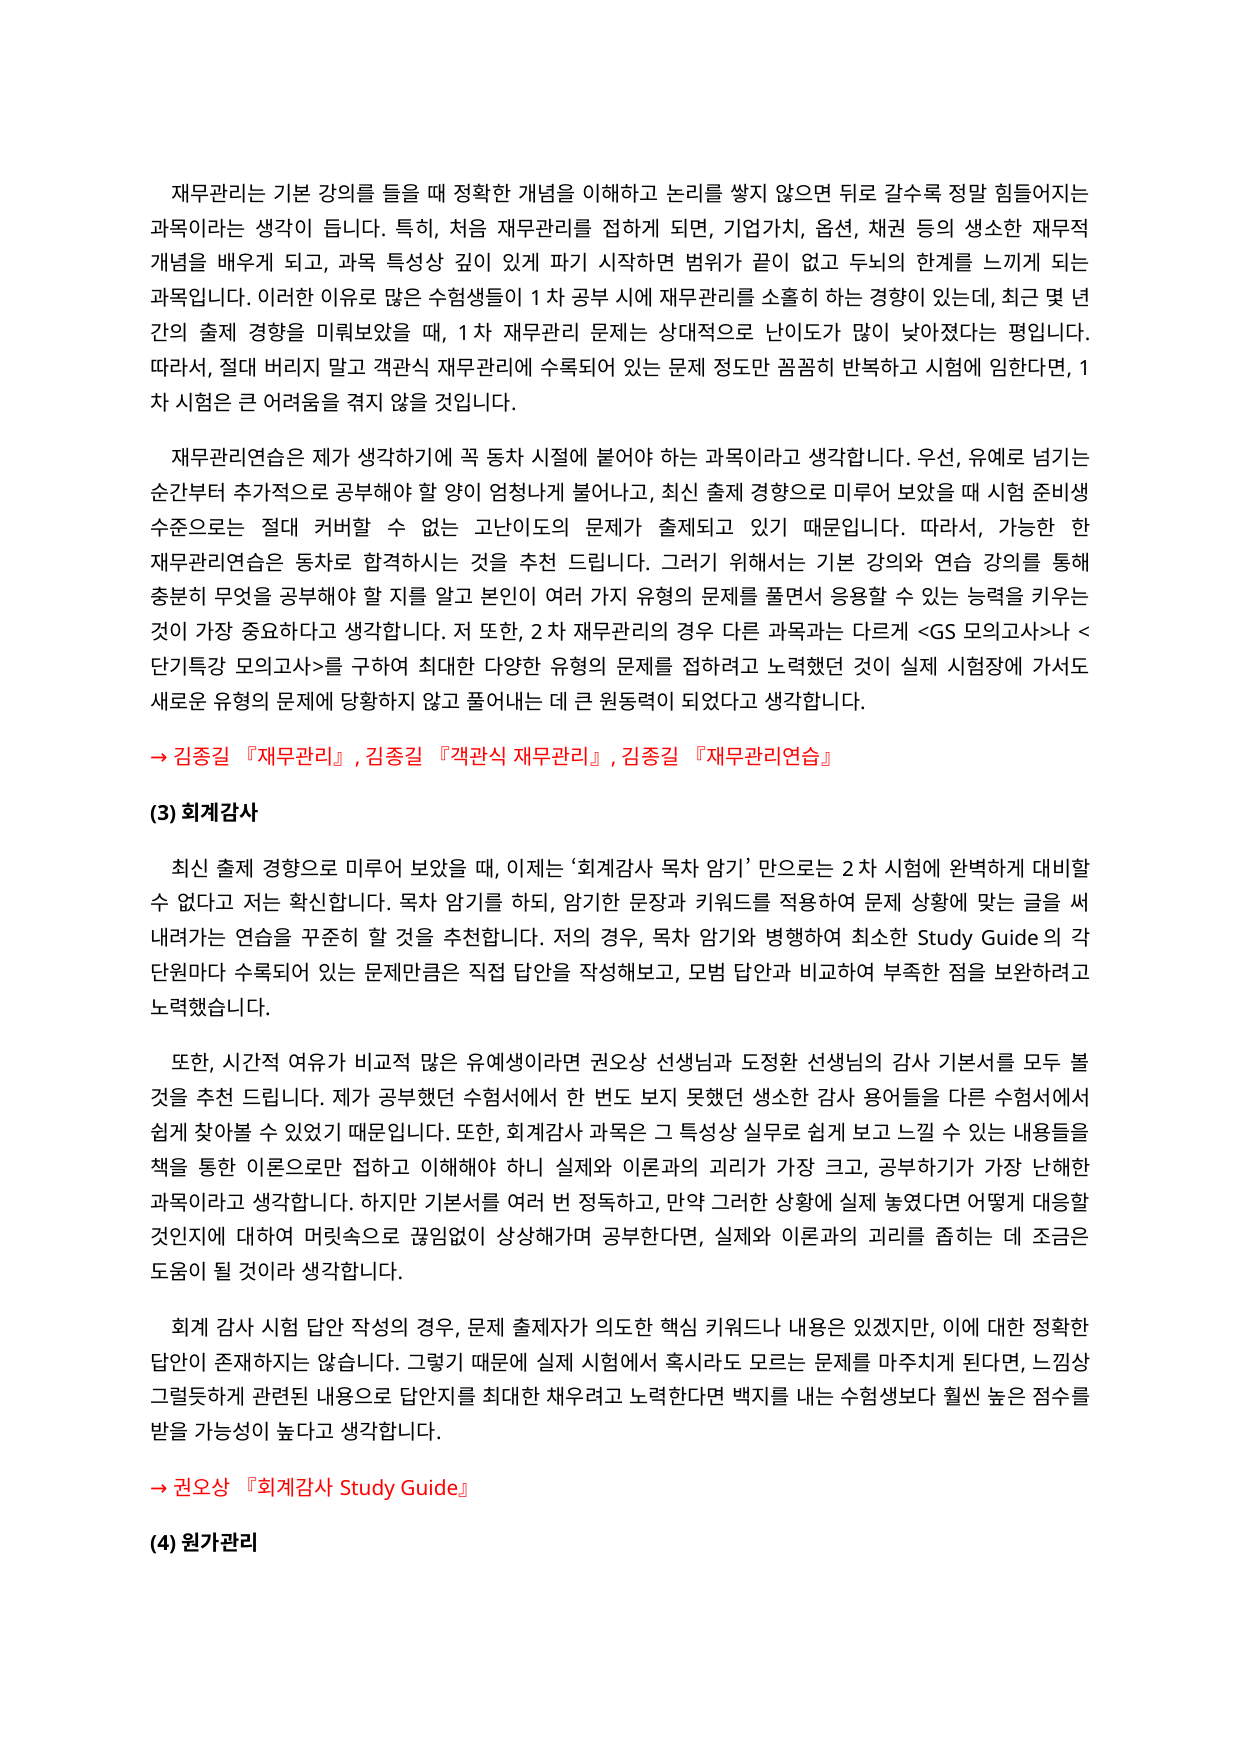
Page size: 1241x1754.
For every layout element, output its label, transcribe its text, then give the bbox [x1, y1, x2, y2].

text → 권오상 『회계감사 Study Guide』 [150, 1471, 1090, 1501]
text (3) 회계감사 [150, 796, 1090, 826]
text 재무관리는 기본 강의를 들을 때 정확한 개념을 이해하고 논리를 쌓지 않으면 뒤로 갈수록 정말 힘들어지는 과목이라는 생각이 듭니다. 특히, 처음 재무관리를 접하게 되면, 기업가치, 옵션, 채권 등의 생소한 재무적 개념을 배우게 되고, 과목 특성상 깊이 있게 파기 시작하면 범위가 끝이 없고 두뇌의 한계를 느끼게 되는 과목입니다. 이러한 이유로 많은 수험생들이 1차 공부 시에 재무관리를 소홀히 하는 경향이 있는데, 최근 몇 년 간의 출제 경향을 미뤄보았을 때, 1차 재무관리 문제는 상대적으로 난이도가 많이 낮아졌다는 평입니다. 따라서, 절대 버리지 말고 객관식 재무관리에 수록되어 있는 문제 정도만 꼼꼼히 반복하고 시험에 임한다면, 1차 시험은 큰 어려움을 겪지 않을 것입니다. [150, 177, 1090, 416]
text 또한, 시간적 여유가 비교적 많은 유예생이라면 권오상 선생님과 도정환 선생님의 감사 기본서를 모두 볼 것을 추천 드립니다. 제가 공부했던 수험서에서 한 번도 보지 못했던 생소한 감사 용어들을 다른 수험서에서 쉽게 찾아볼 수 있었기 때문입니다. 또한, 회계감사 과목은 그 특성상 실무로 쉽게 보고 느낄 수 있는 내용들을 책을 통한 이론으로만 접하고 이해해야 하니 실제와 이론과의 괴리가 가장 크고, 공부하기가 가장 난해한 과목이라고 생각합니다. 하지만 기본서를 여러 번 정독하고, 만약 그러한 상황에 실제 놓였다면 어떻게 대응할 것인지에 대하여 머릿속으로 끊임없이 상상해가며 공부한다면, 실제와 이론과의 괴리를 좁히는 데 조금은 도움이 될 것이라 생각합니다. [150, 1047, 1090, 1286]
text 재무관리연습은 제가 생각하기에 꼭 동차 시절에 붙어야 하는 과목이라고 생각합니다. 우선, 유예로 넘기는 순간부터 추가적으로 공부해야 할 양이 엄청나게 불어나고, 최신 출제 경향으로 미루어 보았을 때 시험 준비생 수준으로는 절대 커버할 수 없는 고난이도의 문제가 출제되고 있기 때문입니다. 따라서, 가능한 한 재무관리연습은 동차로 합격하시는 것을 추천 드립니다. 그러기 위해서는 기본 강의와 연습 강의를 통해 충분히 무엇을 공부해야 할 지를 알고 본인이 여러 가지 유형의 문제를 풀면서 응용할 수 있는 능력을 키우는 것이 가장 중요하다고 생각합니다. 저 또한, 2차 재무관리의 경우 다른 과목과는 다르게 <GS 모의고사>나 <단기특강 모의고사>를 구하여 최대한 다양한 유형의 문제를 접하려고 노력했던 것이 실제 시험장에 가서도 새로운 유형의 문제에 당황하지 않고 풀어내는 데 큰 원동력이 되었다고 생각합니다. [150, 441, 1090, 715]
text (4) 원가관리 [150, 1526, 1090, 1557]
text 회계 감사 시험 답안 작성의 경우, 문제 출제자가 의도한 핵심 키워드나 내용은 있겠지만, 이에 대한 정확한 답안이 존재하지는 않습니다. 그렇기 때문에 실제 시험에서 혹시라도 모르는 문제를 마주치게 된다면, 느낌상 그럴듯하게 관련된 내용으로 답안지를 최대한 채우려고 노력한다면 백지를 내는 수험생보다 훨씬 높은 점수를 받을 가능성이 높다고 생각합니다. [150, 1311, 1090, 1446]
text → 김종길 『재무관리』, 김종길 『객관식 재무관리』, 김종길 『재무관리연습』 [150, 741, 1090, 771]
text 최신 출제 경향으로 미루어 보았을 때, 이제는 ‘회계감사 목차 암기’ 만으로는 2차 시험에 완벽하게 대비할 수 없다고 저는 확신합니다. 목차 암기를 하되, 암기한 문장과 키워드를 적용하여 문제 상황에 맞는 글을 써 내려가는 연습을 꾸준히 할 것을 추천합니다. 저의 경우, 목차 암기와 병행하여 최소한 Study Guide의 각 단원마다 수록되어 있는 문제만큼은 직접 답안을 작성해보고, 모범 답안과 비교하여 부족한 점을 보완하려고 노력했습니다. [150, 852, 1090, 1021]
